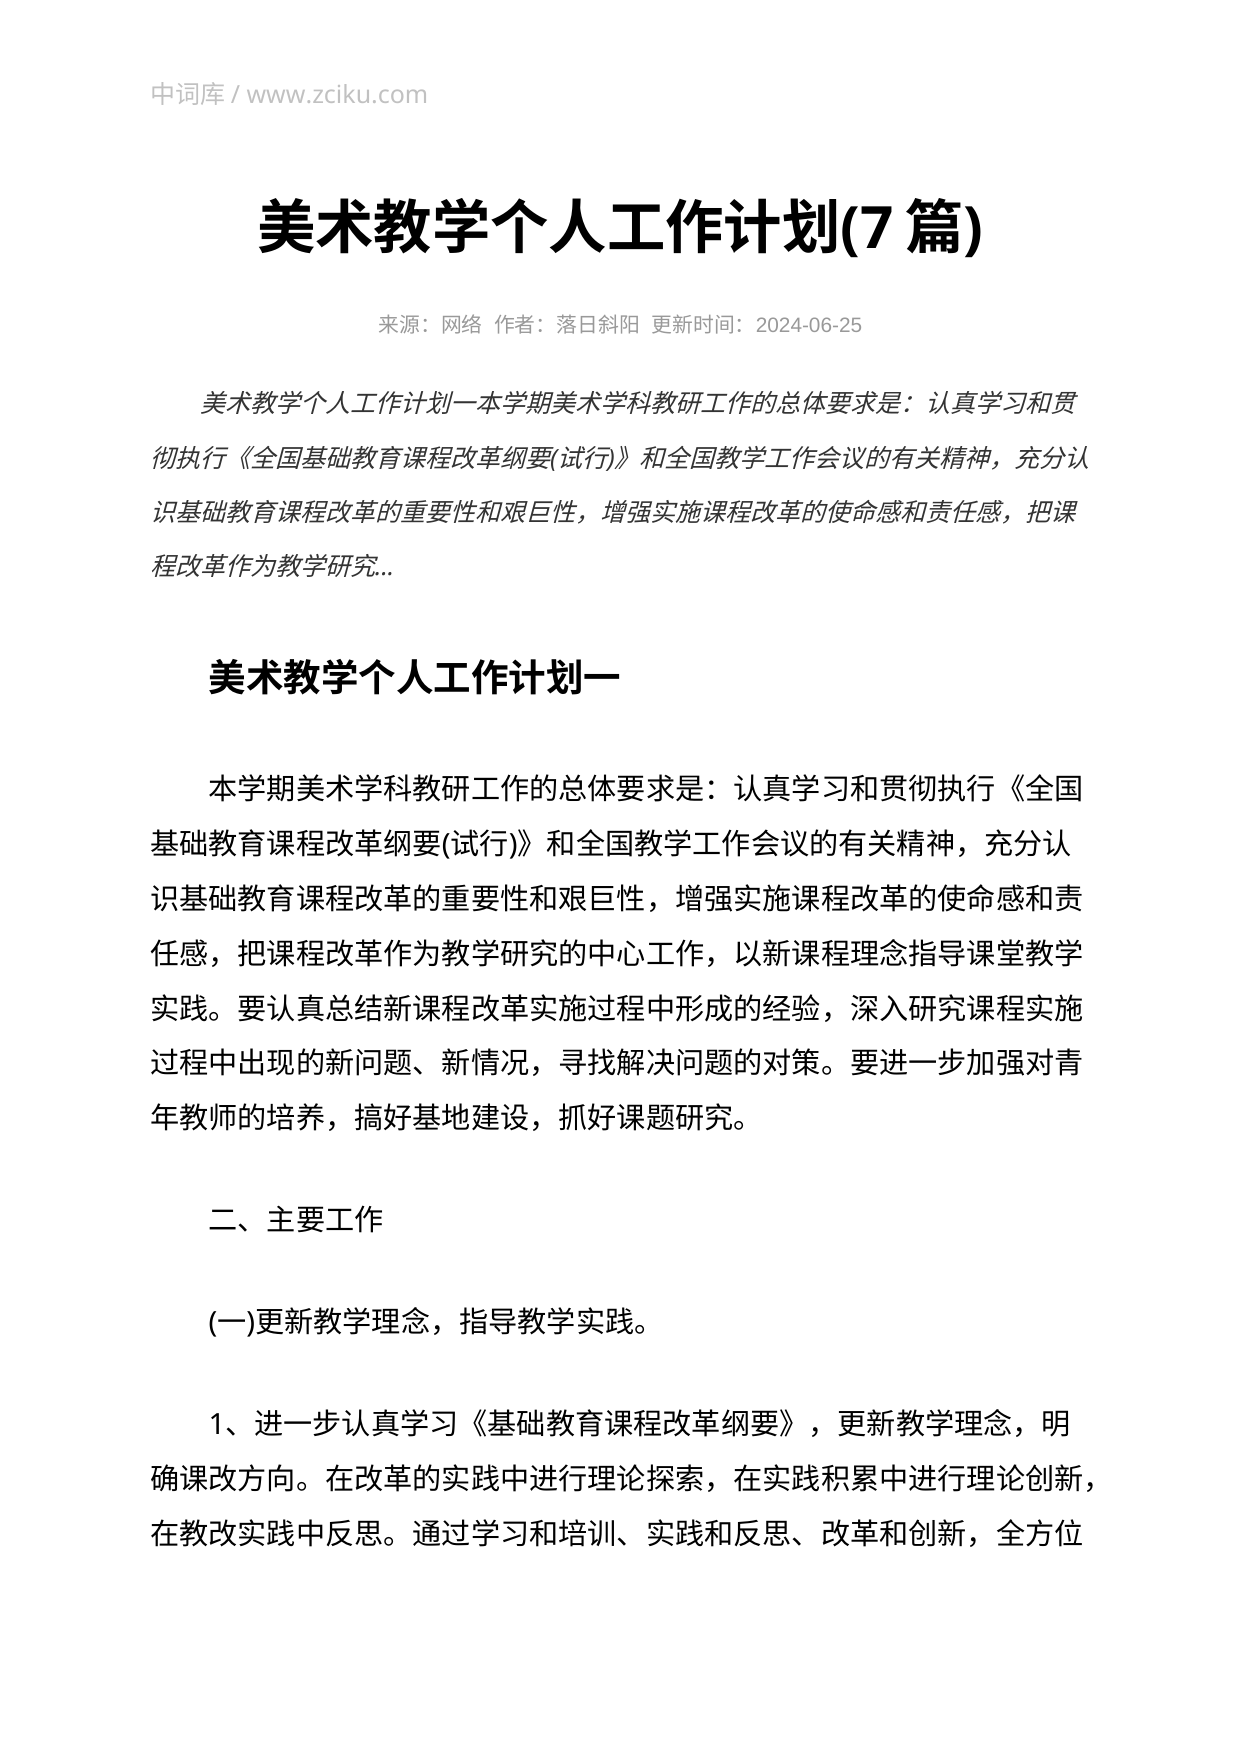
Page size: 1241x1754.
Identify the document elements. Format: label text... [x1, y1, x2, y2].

text (一)更新教学理念，指导教学实践。 [150, 1298, 1090, 1341]
text 本学期美术学科教研工作的总体要求是：认真学习和贯彻执行《全国基础教育课程改革纲要(试行)》和全国教学工作会议的有关精神，充分认识基础教育课程改革的重要性和艰巨性，增强实施课程改革的使命感和责任感，把课程改革作为教学研究的中心工作，以新课程理念指导课堂教学实践。要认真总结新课程改革实施过程中形成的经验，深入研究课程实施过程中出现的新问题、新情况，寻找解决问题的对策。要进一步加强对青年教师的培养，搞好基地建设，抓好课题研究。 [150, 766, 1090, 1137]
text 美术教学个人工作计划一本学期美术学科教研工作的总体要求是：认真学习和贯彻执行《全国基础教育课程改革纲要(试行)》和全国教学工作会议的有关精神，充分认识基础教育课程改革的重要性和艰巨性，增强实施课程改革的使命感和责任感，把课程改革作为教学研究... [150, 384, 1090, 583]
text 来源：网络 作者：落日斜阳 更新时间：2024-06-25 [150, 313, 1090, 337]
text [150, 1401, 1090, 1553]
text 二、主要工作 [150, 1197, 1090, 1239]
subtitle 美术教学个人工作计划(7篇) [150, 181, 1090, 266]
text 美术教学个人工作计划一 [150, 648, 1090, 702]
